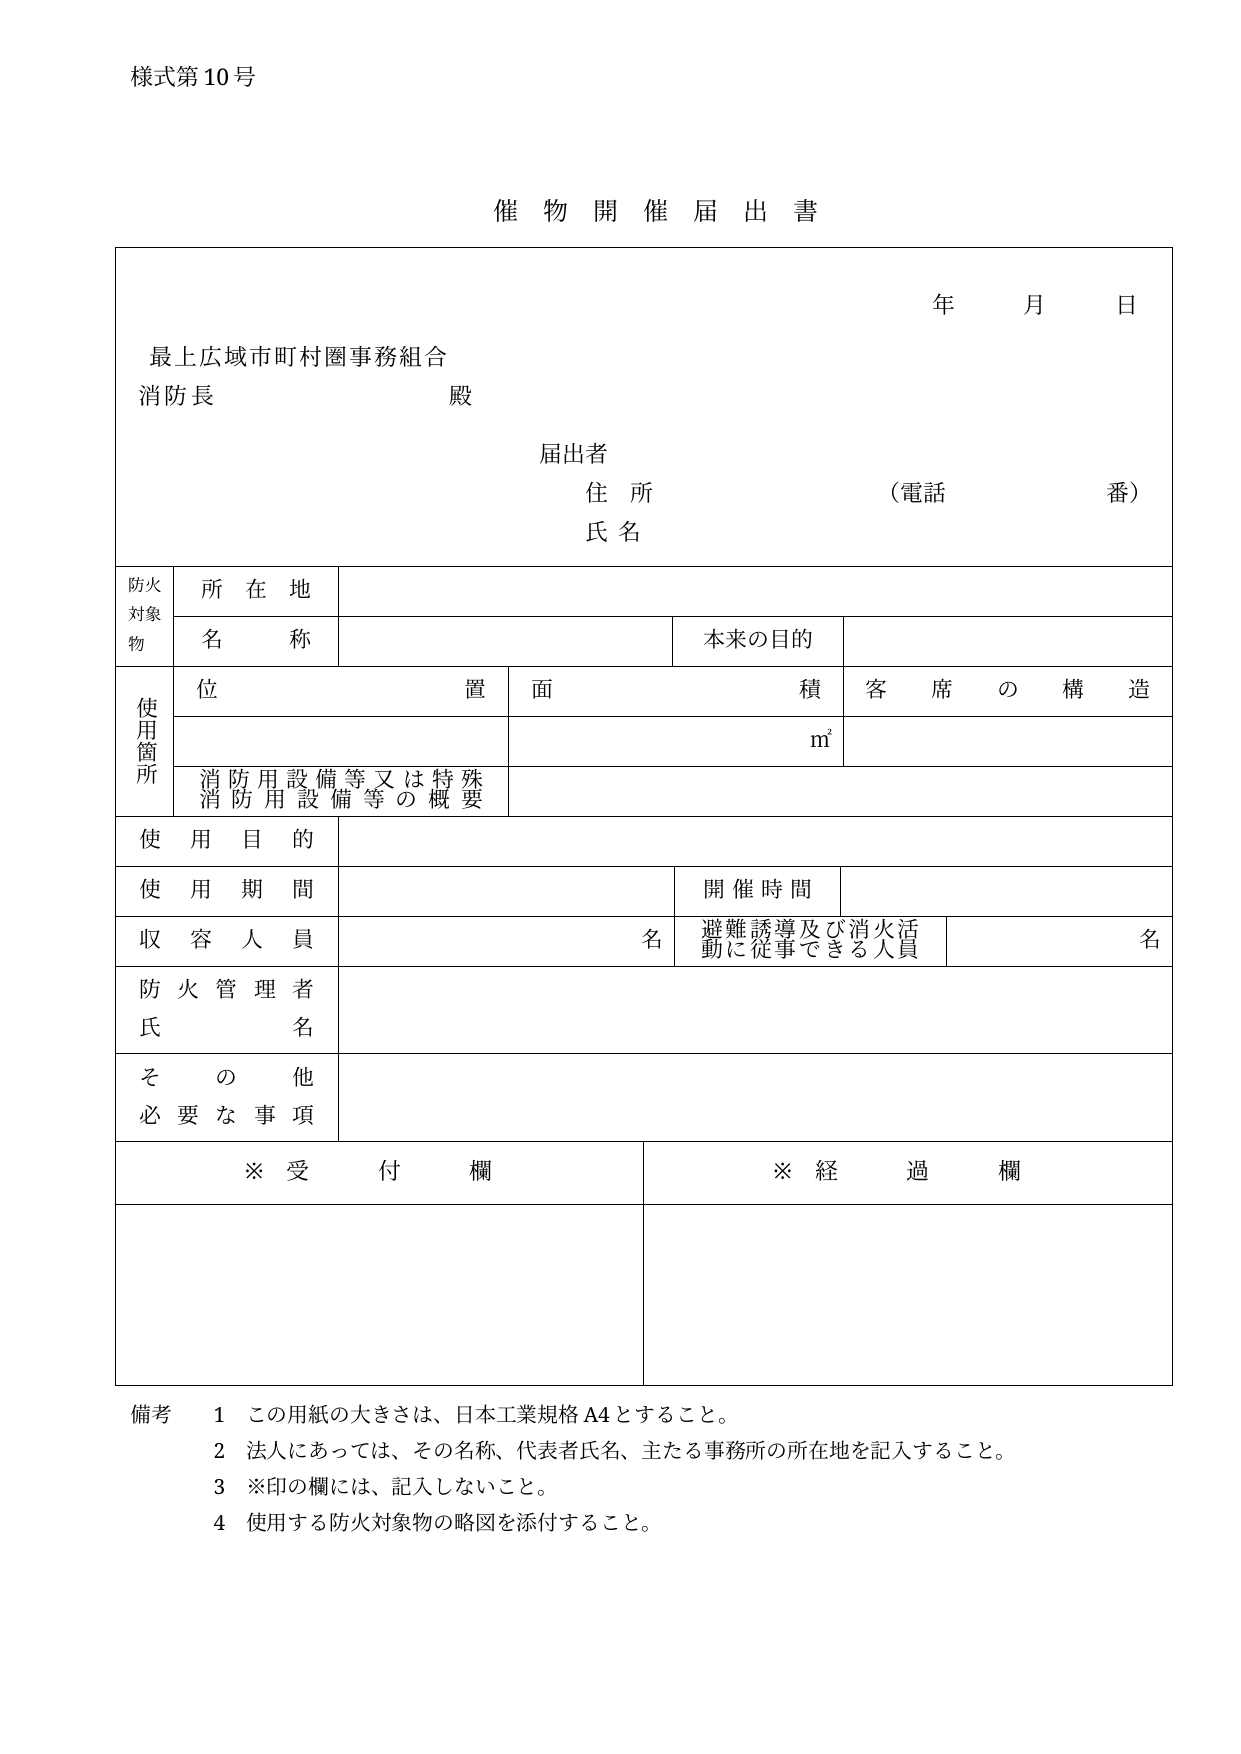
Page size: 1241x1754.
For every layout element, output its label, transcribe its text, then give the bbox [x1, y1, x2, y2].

table_cell 防火管理者 氏名 [116, 967, 338, 1053]
table_cell 使用期間 [116, 867, 338, 916]
table_cell 使用目的 [116, 817, 338, 866]
table_cell 名 [947, 917, 1172, 966]
table_cell 防火 対象 物あ [116, 567, 173, 666]
text 2 法人にあっては、その名称、代表者氏名、主たる事務所の所在地を記入すること。 [130, 1434, 1181, 1464]
text 3 ※印の欄には、記入しないこと。 [130, 1470, 1181, 1500]
table_cell 名 [339, 917, 674, 966]
table_cell [509, 767, 1172, 816]
table_cell 位 置 [174, 667, 508, 716]
table_cell [644, 1205, 1172, 1384]
table_cell [339, 617, 672, 666]
table_cell ※ 受 付 欄 [116, 1142, 643, 1204]
table_cell 名 称 [174, 617, 338, 666]
table_cell [116, 1205, 643, 1384]
table_cell [844, 717, 1172, 766]
table_cell 開催時間 [675, 867, 840, 916]
text 催 物 開 催 届 出 書 [130, 192, 1181, 228]
table_cell その他 必要な事項 [116, 1054, 338, 1141]
table_cell 避難誘導及び消火活 動に従事できる人員 [675, 917, 946, 966]
table_cell 収容人員 [116, 917, 338, 966]
text 備考 1 この用紙の大きさは、日本工業規格A4とすること。 [130, 1398, 1181, 1428]
table_cell [174, 717, 508, 766]
table_cell [841, 867, 1172, 916]
table_cell [339, 1054, 1172, 1141]
table_cell ※ 経 過 欄 [644, 1142, 1172, 1204]
table_cell [339, 817, 1172, 866]
table_cell [339, 867, 674, 916]
text 様式第10号 [130, 59, 1181, 92]
table_cell 消防用設備等又は特殊 消防用設備等の概要 [174, 767, 508, 816]
table_cell 使用箇所 [116, 667, 173, 816]
table_cell ㎡ [509, 717, 843, 766]
text 4 使用する防火対象物の略図を添付すること。 [130, 1506, 1181, 1536]
table_cell 客 席 の 構 造 [844, 667, 1172, 716]
table_header 年 月 日 最上広域市町村圏事務組合 消防長 殿 届出者 住 所 （電話 番） 氏 名 [116, 248, 1172, 566]
table_cell [339, 967, 1172, 1053]
table_cell 本来の目的 [673, 617, 843, 666]
table_cell [339, 567, 1172, 616]
table_cell 面 積 [509, 667, 843, 716]
table_cell [844, 617, 1172, 666]
table_cell 所 在 地 [174, 567, 338, 616]
